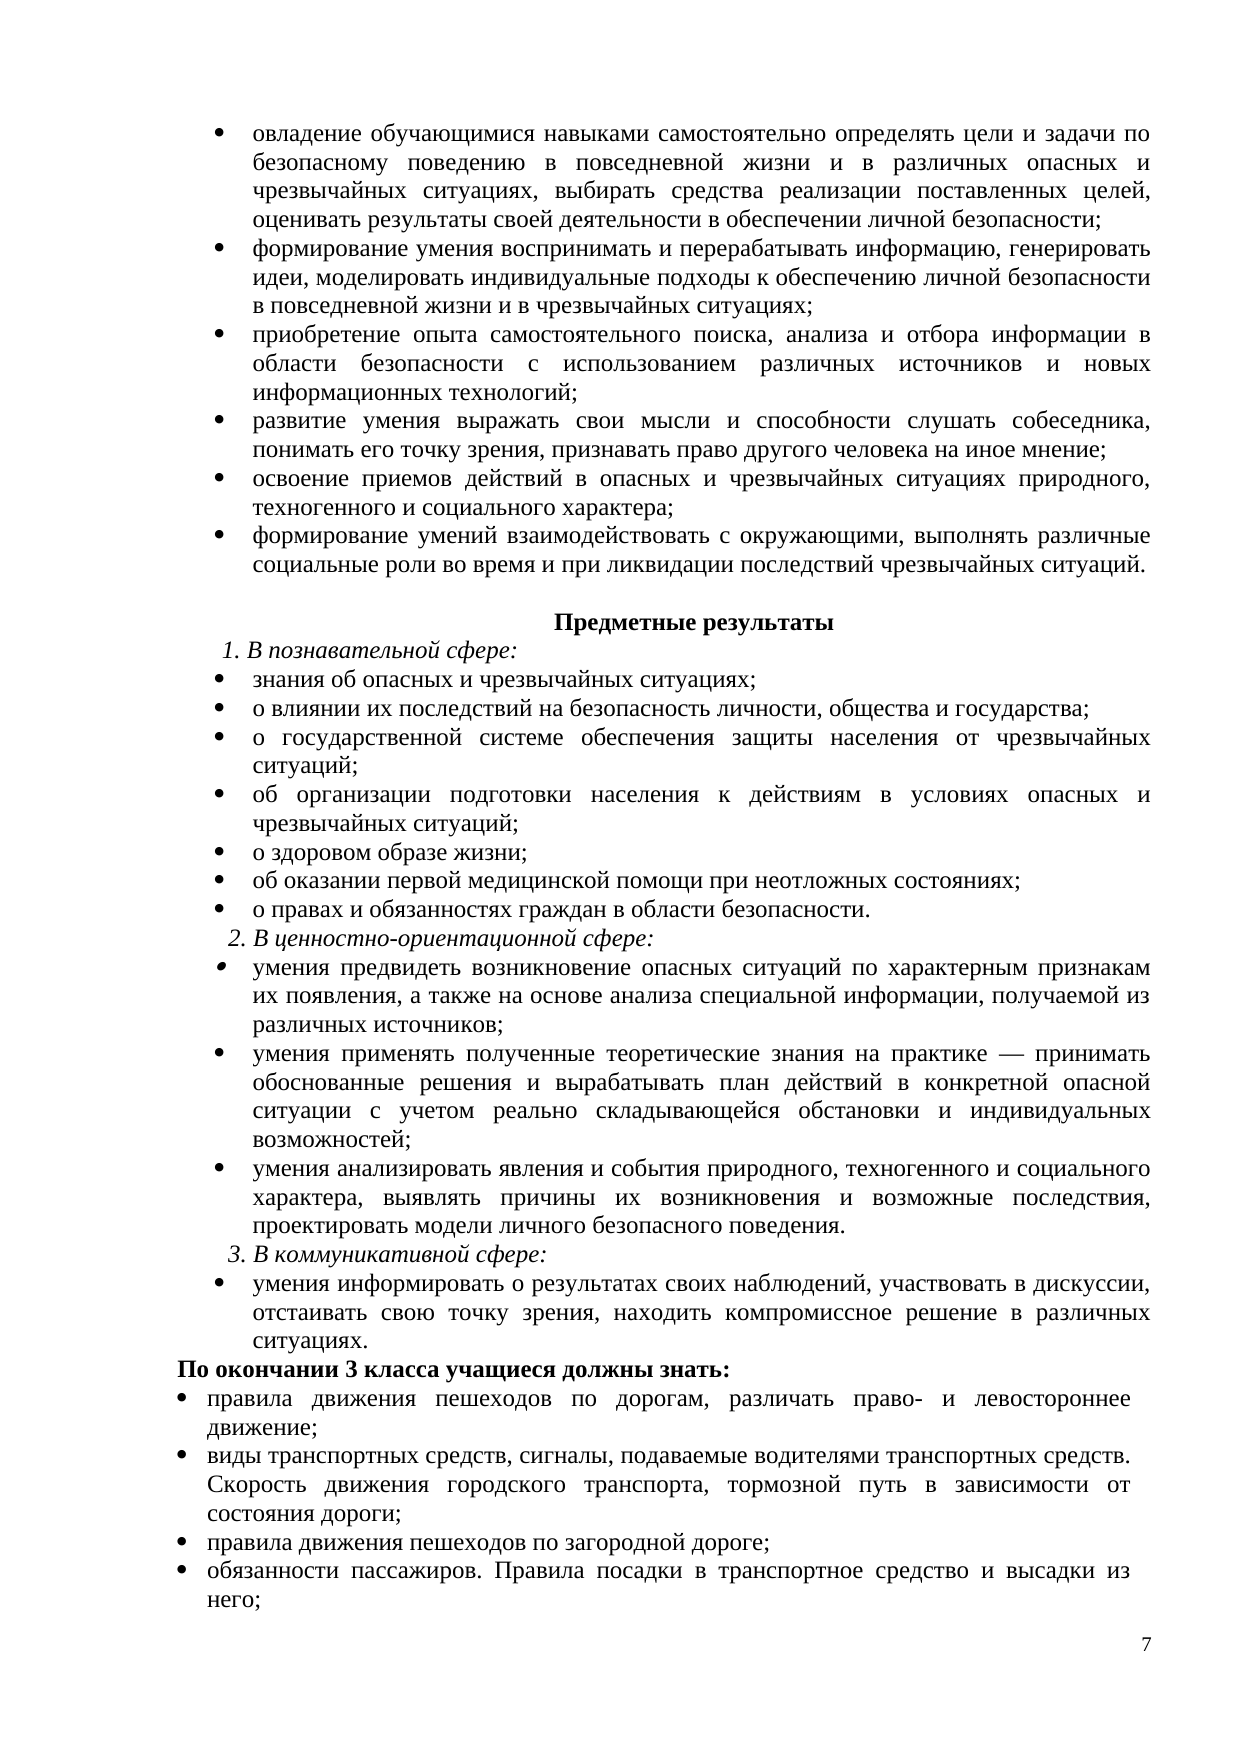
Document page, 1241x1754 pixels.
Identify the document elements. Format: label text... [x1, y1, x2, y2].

text По окончании 3 класса учащиеся должны знать: [177, 1354, 1049, 1383]
list знания об опасных и чрезвычайных ситуациях; [215, 664, 1152, 693]
list формирование умений взаимодействовать с окружающими, выполнять различные социальные роли во время и при ликвидации последствий чрезвычайных ситуаций. [215, 521, 1152, 578]
list приобретение опыта самостоятельного поиска, анализа и отбора информации в области безопасности с использованием различных источников и новых информационных технологий; [215, 319, 1152, 406]
text 3. В коммуникативной сфере: [177, 1239, 1152, 1268]
list об оказании первой медицинской помощи при неотложных состояниях; [215, 866, 1152, 894]
list виды транспортных средств, сигналы, подаваемые водителями транспортных средств. Скорость движения городского транспорта, тормозной путь в зависимости от состояния дороги; [177, 1441, 1131, 1527]
list овладение обучающимися навыками самостоятельно определять цели и задачи по безопасному поведению в повседневной жизни и в различных опасных и чрезвычайных ситуациях, выбирать средства реализации поставленных целей, оценивать результаты своей деятельности в обеспечении личной безопасности; [215, 118, 1152, 233]
list обязанности пассажиров. Правила посадки в транспортное средство и высадки из него; [177, 1556, 1131, 1613]
list умения анализировать явления и события природного, техногенного и социального характера, выявлять причины их возникновения и возможные последствия, проектировать модели личного безопасного поведения. [215, 1153, 1152, 1239]
list об организации подготовки населения к действиям в условиях опасных и чрезвычайных ситуаций; [215, 779, 1152, 837]
list умения предвидеть возникновение опасных ситуаций по характерным признакам их появления, а также на основе анализа специальной информации, получаемой из различных источников; [215, 952, 1152, 1038]
text 2. В ценностно-ориентационной сфере: [177, 923, 1152, 952]
text Предметные результаты [177, 607, 1152, 636]
list развитие умения выражать свои мысли и способности слушать собеседника, понимать его точку зрения, признавать право другого человека на иное мнение; [215, 406, 1152, 463]
list формирование умения воспринимать и перерабатывать информацию, генерировать идеи, моделировать индивидуальные подходы к обеспечению личной безопасности в повседневной жизни и в чрезвычайных ситуациях; [215, 233, 1152, 319]
list правила движения пешеходов по дорогам, различать право- и левостороннее движение; [177, 1383, 1131, 1441]
list правила движения пешеходов по загородной дороге; [177, 1527, 1131, 1556]
text 1. В познавательной сфере: [177, 636, 1152, 664]
list о государственной системе обеспечения защиты населения от чрезвычайных ситуаций; [215, 722, 1152, 779]
list умения информировать о результатах своих наблюдений, участвовать в дискуссии, отстаивать свою точку зрения, находить компромиссное решение в различных ситуациях. [215, 1268, 1152, 1354]
list о влиянии их последствий на безопасность личности, общества и государства; [215, 693, 1152, 722]
list о здоровом образе жизни; [215, 837, 1152, 866]
list освоение приемов действий в опасных и чрезвычайных ситуациях природного, техногенного и социального характера; [215, 463, 1152, 521]
list умения применять полученные теоретические знания на практике — принимать обоснованные решения и вырабатывать план действий в конкретной опасной ситуации с учетом реально складывающейся обстановки и индивидуальных возможностей; [215, 1038, 1152, 1153]
list о правах и обязанностях граждан в области безопасности. [215, 894, 1152, 923]
